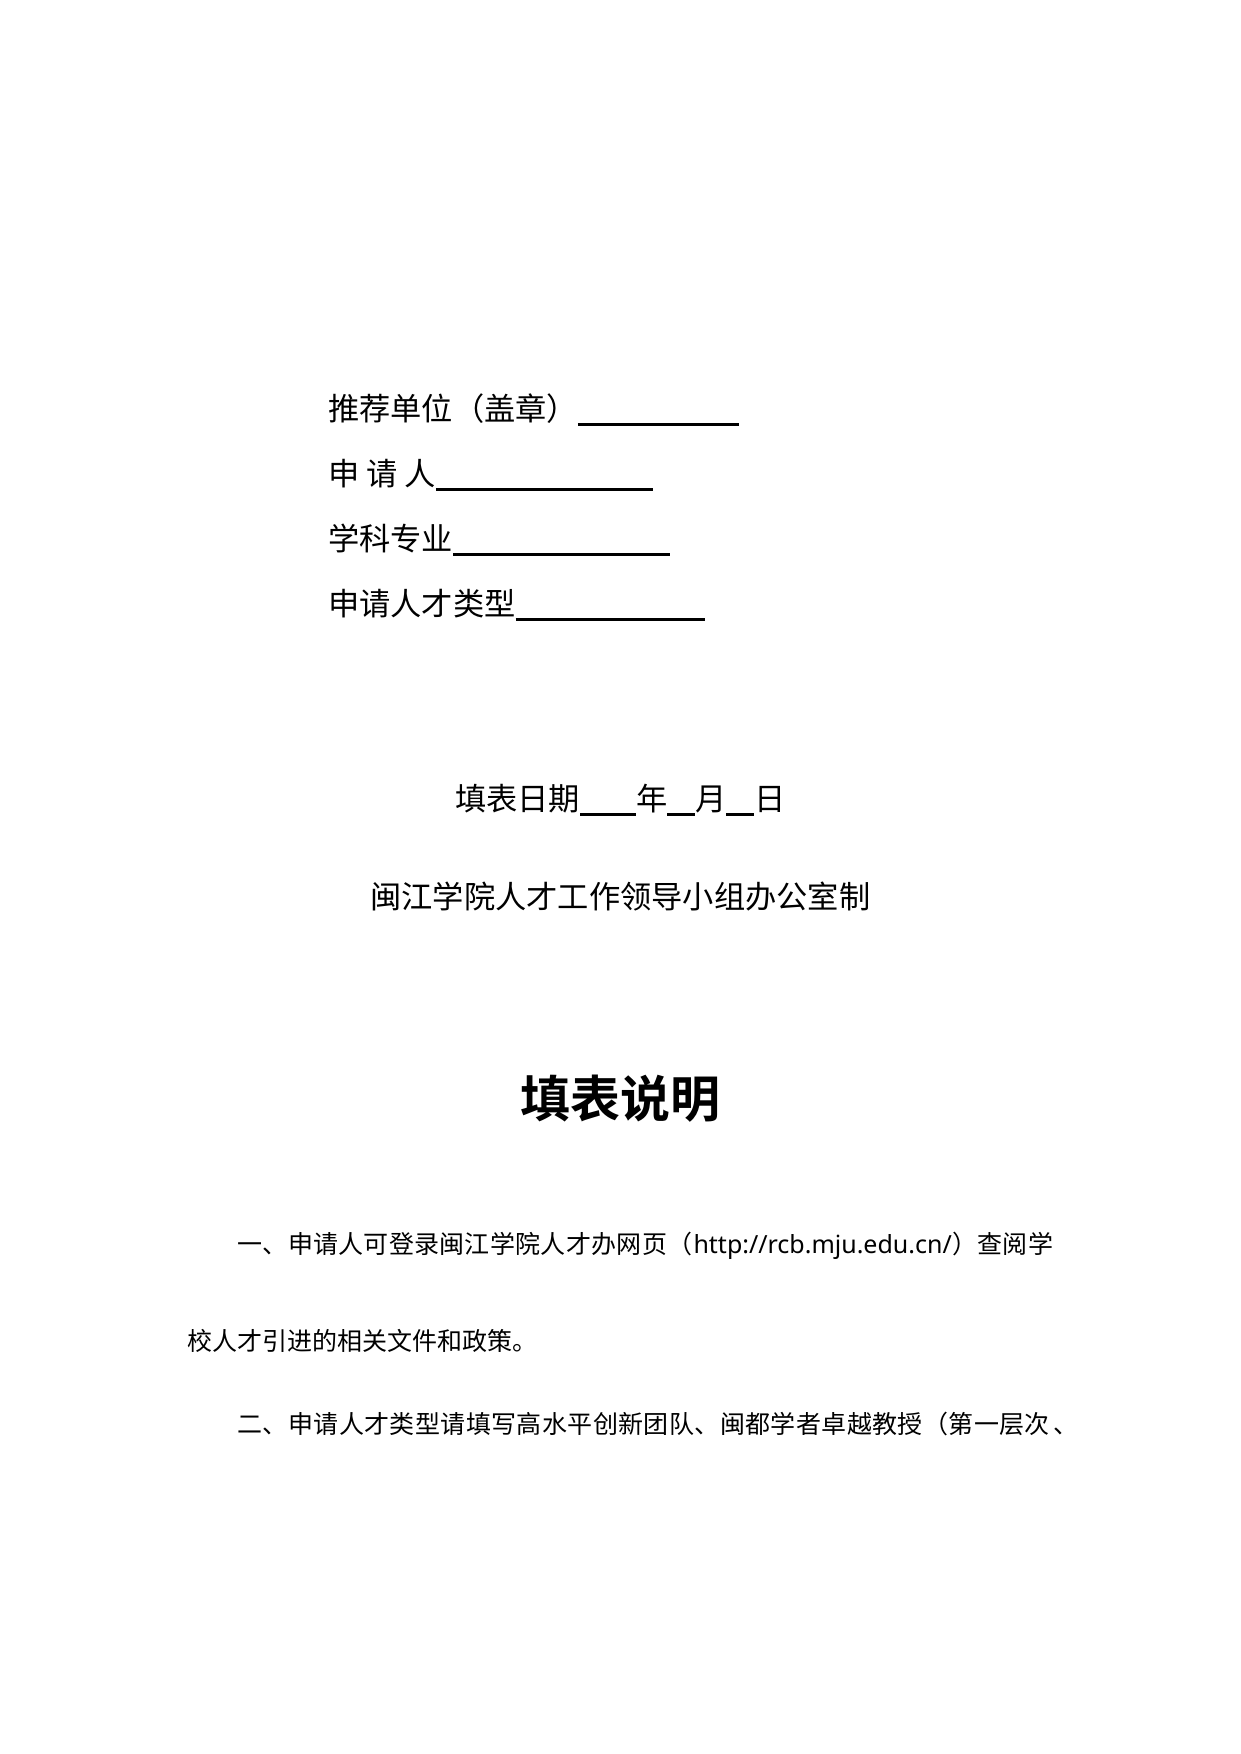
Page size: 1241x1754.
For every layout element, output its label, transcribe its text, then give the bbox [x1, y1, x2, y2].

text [187, 1390, 1053, 1455]
text 填表说明 [187, 1047, 1053, 1145]
text 申请人才类型 [187, 570, 1053, 635]
text 填表日期 年 月 日 [187, 765, 1053, 830]
text 学科专业 [187, 505, 1053, 570]
text 闽江学院人才工作领导小组办公室制 [187, 873, 1053, 917]
text 推荐单位（盖章） [187, 375, 1053, 440]
text 申 请 人 [187, 440, 1053, 505]
text 一、申请人可登录闽江学院人才办网页（http://rcb.mju.edu.cn/）查阅学校人才引进的相关文件和政策。 [187, 1210, 1053, 1372]
